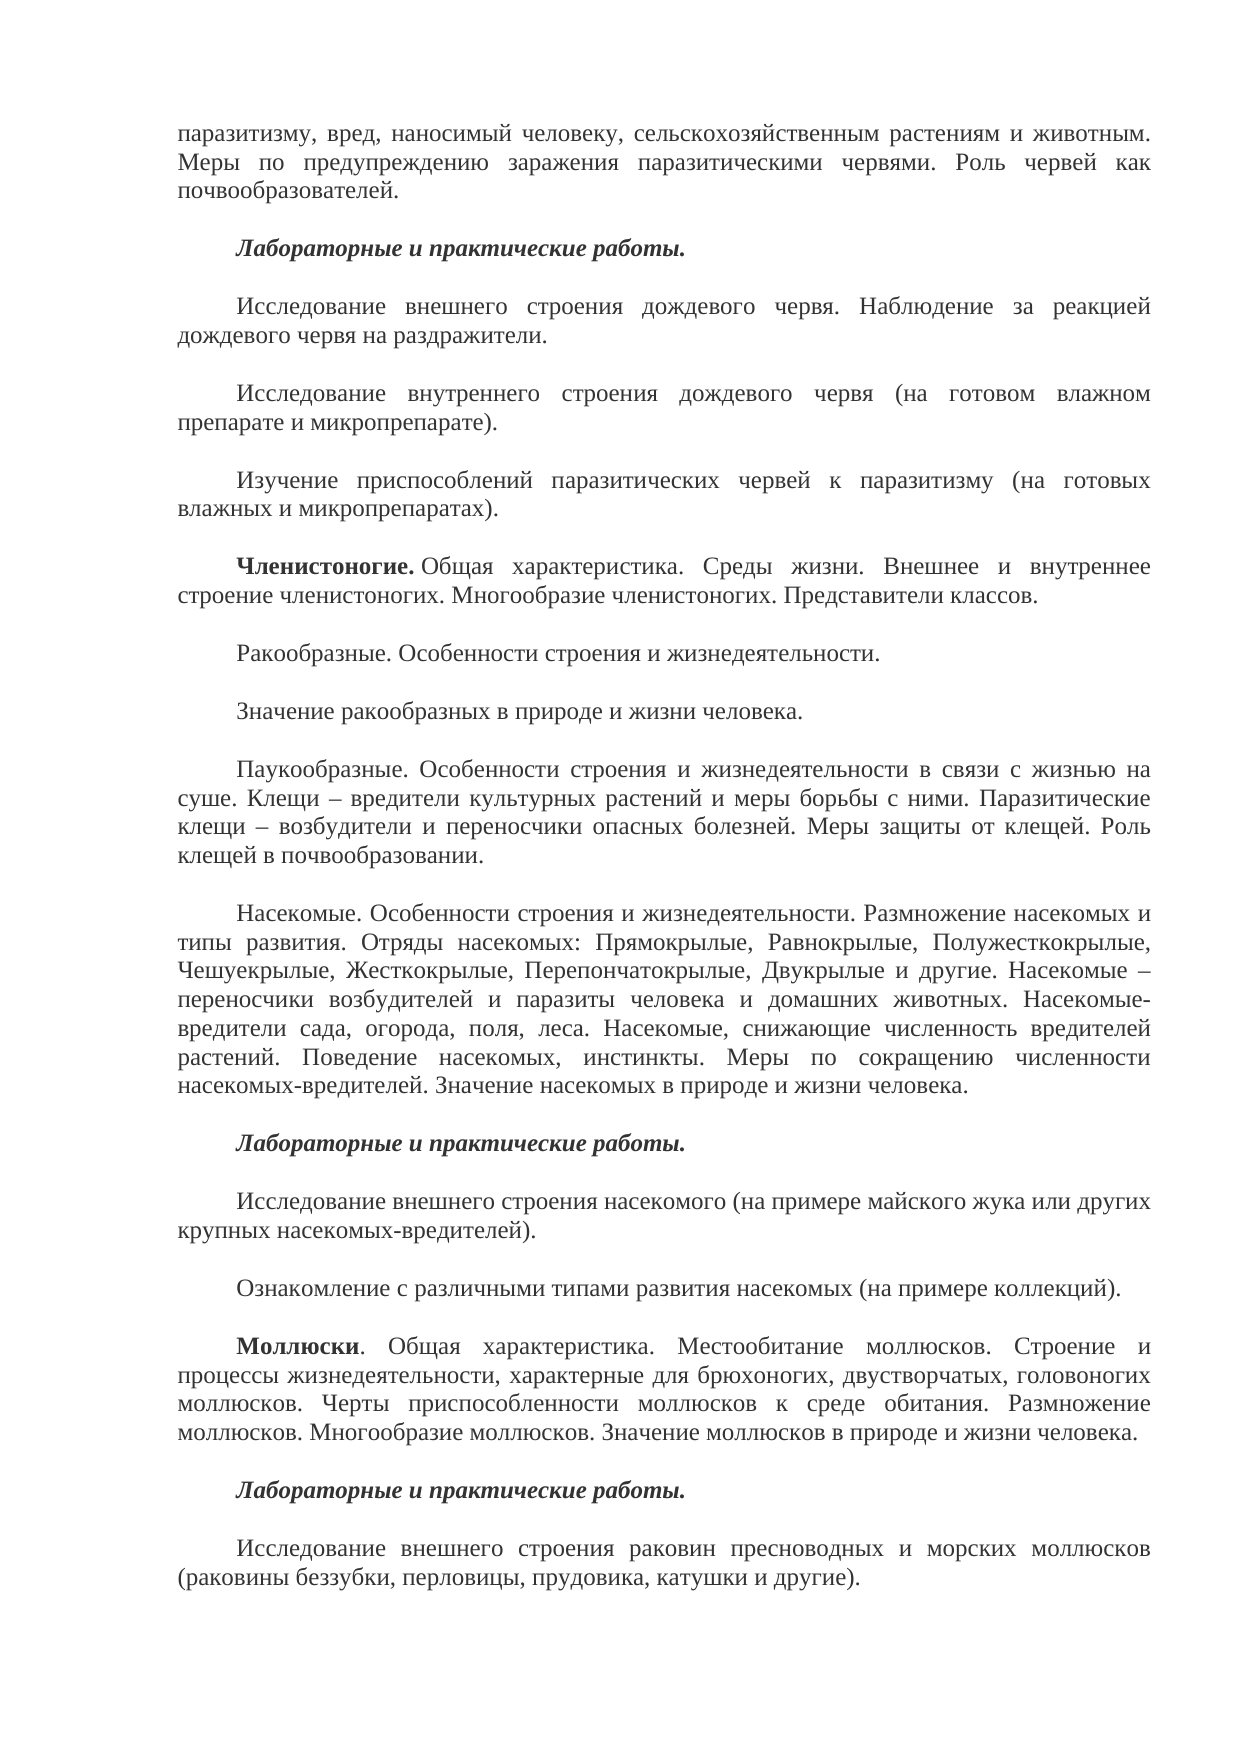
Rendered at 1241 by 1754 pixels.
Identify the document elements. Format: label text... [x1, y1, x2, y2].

text Ознакомление с различными типами развития насекомых (на примере коллекций). [177, 1273, 1152, 1302]
text Лабораторные и практические работы. [177, 1475, 1152, 1504]
text Паукообразные. Особенности строения и жизнедеятельности в связи с жизнью на суше. Клещи – вредители культурных растений и меры борьбы с ними. Паразитические клещи – возбудители и переносчики опасных болезней. Меры защиты от клещей. Роль клещей в почвообразовании. [177, 754, 1152, 869]
text Моллюски. Общая характеристика. Местообитание моллюсков. Строение и процессы жизнедеятельности, характерные для брюхоногих, двустворчатых, головоногих моллюсков. Черты приспособленности моллюсков к среде обитания. Размножение моллюсков. Многообразие моллюсков. Значение моллюсков в природе и жизни человека. [177, 1331, 1152, 1446]
text Лабораторные и практические работы. [177, 233, 1152, 262]
text Изучение приспособлений паразитических червей к паразитизму (на готовых влажных и микропрепаратах). [177, 465, 1152, 522]
text Исследование внешнего строения насекомого (на примере майского жука или других крупных насекомых-вредителей). [177, 1186, 1152, 1244]
text Исследование внутреннего строения дождевого червя (на готовом влажном препарате и микропрепарате). [177, 378, 1152, 436]
text Насекомые. Особенности строения и жизнедеятельности. Размножение насекомых и типы развития. Отряды насекомых: Прямокрылые, Равнокрылые, Полужесткокрылые, Чешуекрылые, Жесткокрылые, Перепончатокрылые, Двукрылые и другие. Насекомые – переносчики возбудителей и паразиты человека и домашних животных. Насекомые-вредители сада, огорода, поля, леса. Насекомые, снижающие численность вредителей растений. Поведение насекомых, инстинкты. Меры по сокращению численности насекомых-вредителей. Значение насекомых в природе и жизни человека. [177, 898, 1152, 1099]
text Членистоногие. Общая характеристика. Среды жизни. Внешнее и внутреннее строение членистоногих. Многообразие членистоногих. Представители классов. [177, 551, 1152, 609]
text Исследование внешнего строения дождевого червя. Наблюдение за реакцией дождевого червя на раздражители. [177, 291, 1152, 349]
text Лабораторные и практические работы. [177, 1128, 1152, 1157]
text Исследование внешнего строения раковин пресноводных и морских моллюсков (раковины беззубки, перловицы, прудовика, катушки и другие). [177, 1533, 1152, 1591]
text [177, 118, 1152, 204]
text Ракообразные. Особенности строения и жизнедеятельности. [177, 638, 1152, 667]
text Значение ракообразных в природе и жизни человека. [177, 696, 1152, 725]
